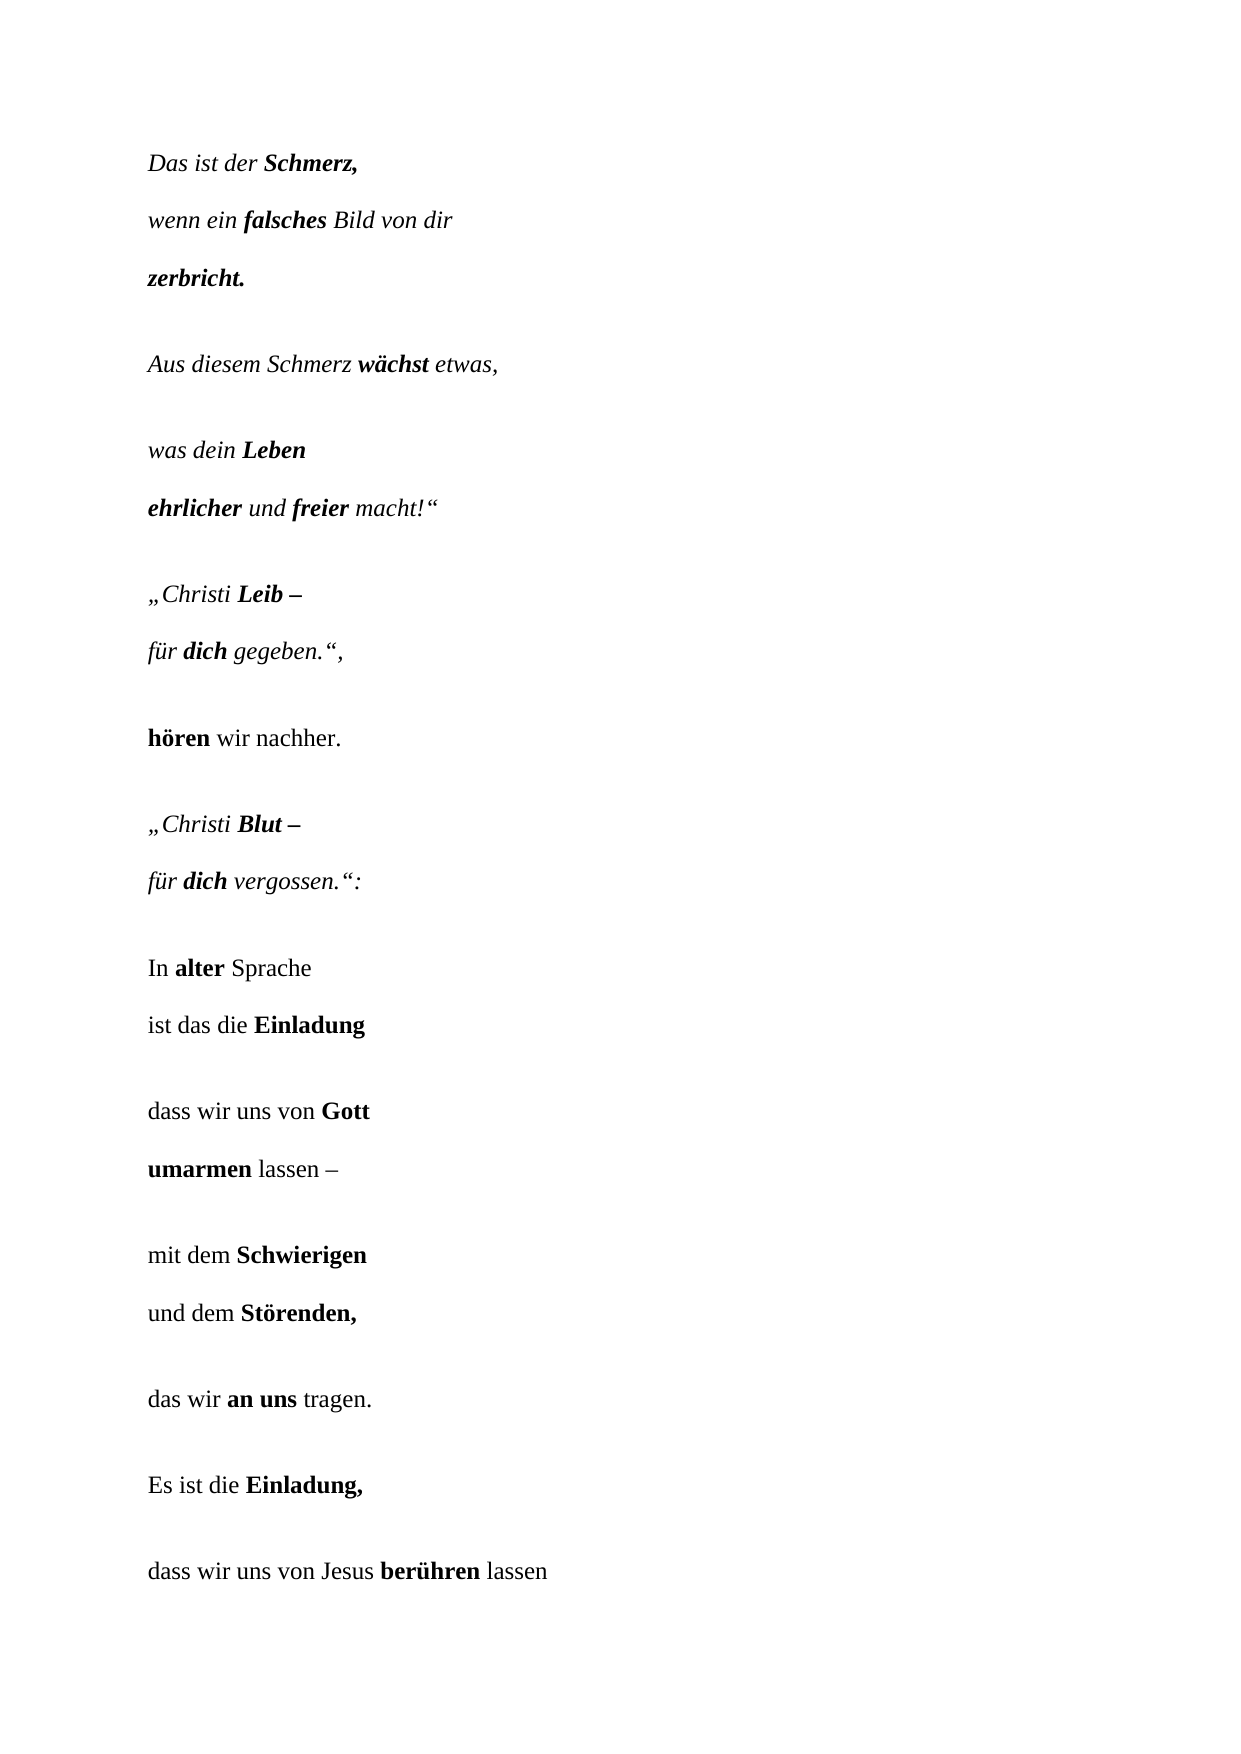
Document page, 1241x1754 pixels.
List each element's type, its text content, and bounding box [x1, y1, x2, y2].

text „Christi Leib – [148, 579, 1093, 608]
text Es ist die Einladung, [148, 1470, 1093, 1499]
text zerbricht. [148, 263, 1093, 291]
text Das ist der Schmerz, [148, 148, 1093, 176]
text dass wir uns von Gott [148, 1096, 1093, 1125]
text umarmen lassen – [148, 1154, 1093, 1183]
text und dem Störenden, [148, 1298, 1093, 1326]
text „Christi Blut – [148, 809, 1093, 838]
text für dich vergossen.“: [148, 866, 1093, 895]
text Aus diesem Schmerz wächst etwas, [148, 349, 1093, 378]
text ist das die Einladung [148, 1010, 1093, 1039]
text das wir an uns tragen. [148, 1384, 1093, 1413]
text was dein Leben [148, 435, 1093, 464]
text In alter Sprache [148, 953, 1093, 981]
text dass wir uns von Jesus berühren lassen [148, 1556, 1093, 1585]
text wenn ein falsches Bild von dir [148, 205, 1093, 234]
text für dich gegeben.“, [148, 636, 1093, 665]
text mit dem Schwierigen [148, 1240, 1093, 1269]
text ehrlicher und freier macht!“ [148, 493, 1093, 521]
text hören wir nachher. [148, 723, 1093, 751]
